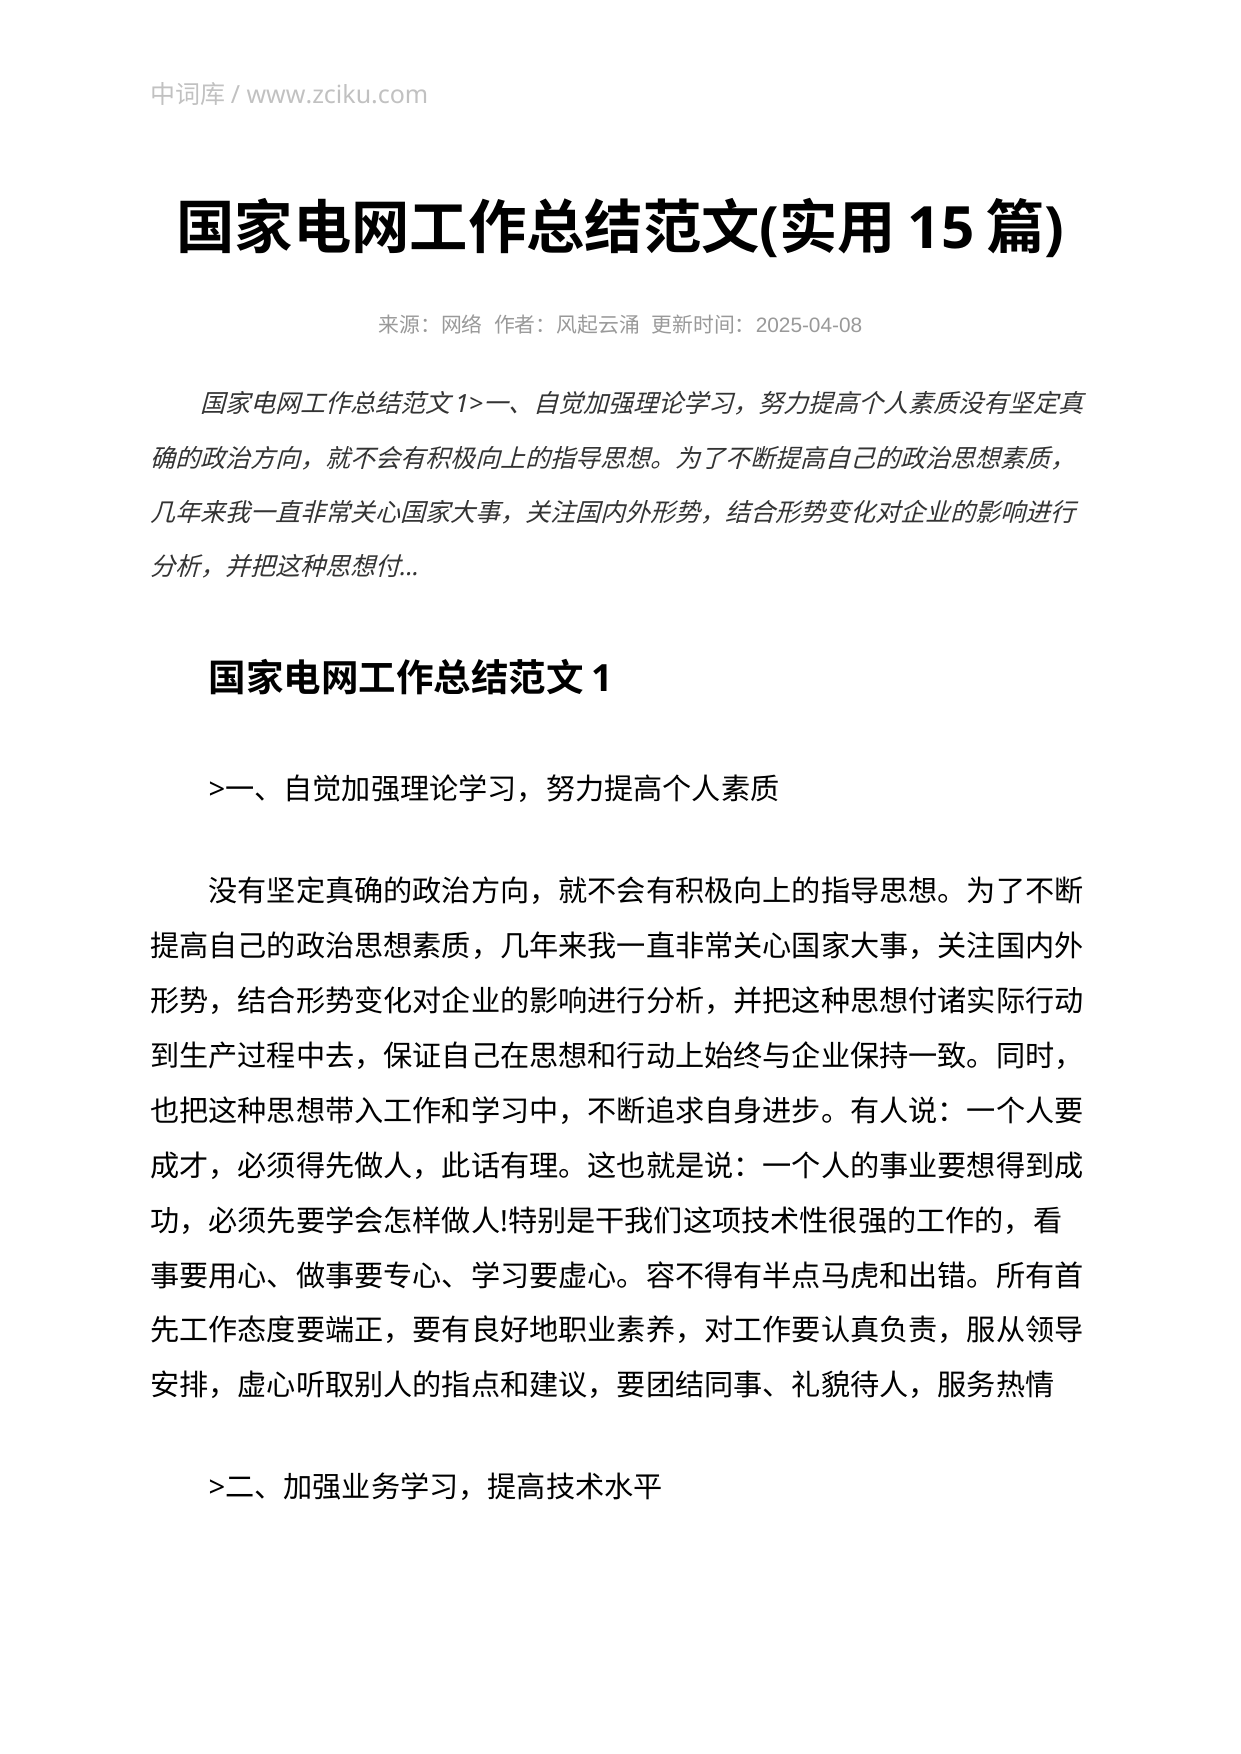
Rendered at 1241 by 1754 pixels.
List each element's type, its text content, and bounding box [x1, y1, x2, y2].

text 国家电网工作总结范文1>一、自觉加强理论学习，努力提高个人素质没有坚定真确的政治方向，就不会有积极向上的指导思想。为了不断提高自己的政治思想素质，几年来我一直非常关心国家大事，关注国内外形势，结合形势变化对企业的影响进行分析，并把这种思想付... [150, 384, 1090, 583]
text >二、加强业务学习，提高技术水平 [150, 1464, 1090, 1506]
text >一、自觉加强理论学习，努力提高个人素质 [150, 766, 1090, 808]
text 国家电网工作总结范文1 [150, 648, 1090, 703]
text 来源：网络 作者：风起云涌 更新时间：2025-04-08 [150, 313, 1090, 337]
subtitle 国家电网工作总结范文(实用15篇) [150, 181, 1090, 266]
text 没有坚定真确的政治方向，就不会有积极向上的指导思想。为了不断提高自己的政治思想素质，几年来我一直非常关心国家大事，关注国内外形势，结合形势变化对企业的影响进行分析，并把这种思想付诸实际行动到生产过程中去，保证自己在思想和行动上始终与企业保持一致。同时，也把这种思想带入工作和学习中，不断追求自身进步。有人说：一个人要成才，必须得先做人，此话有理。这也就是说：一个人的事业要想得到成功，必须先要学会怎样做人!特别是干我们这项技术性很强的工作的，看事要用心、做事要专心、学习要虚心。容不得有半点马虎和出错。所有首先工作态度要端正，要有良好地职业素养，对工作要认真负责，服从领导安排，虚心听取别人的指点和建议，要团结同事、礼貌待人，服务热情 [150, 868, 1090, 1404]
